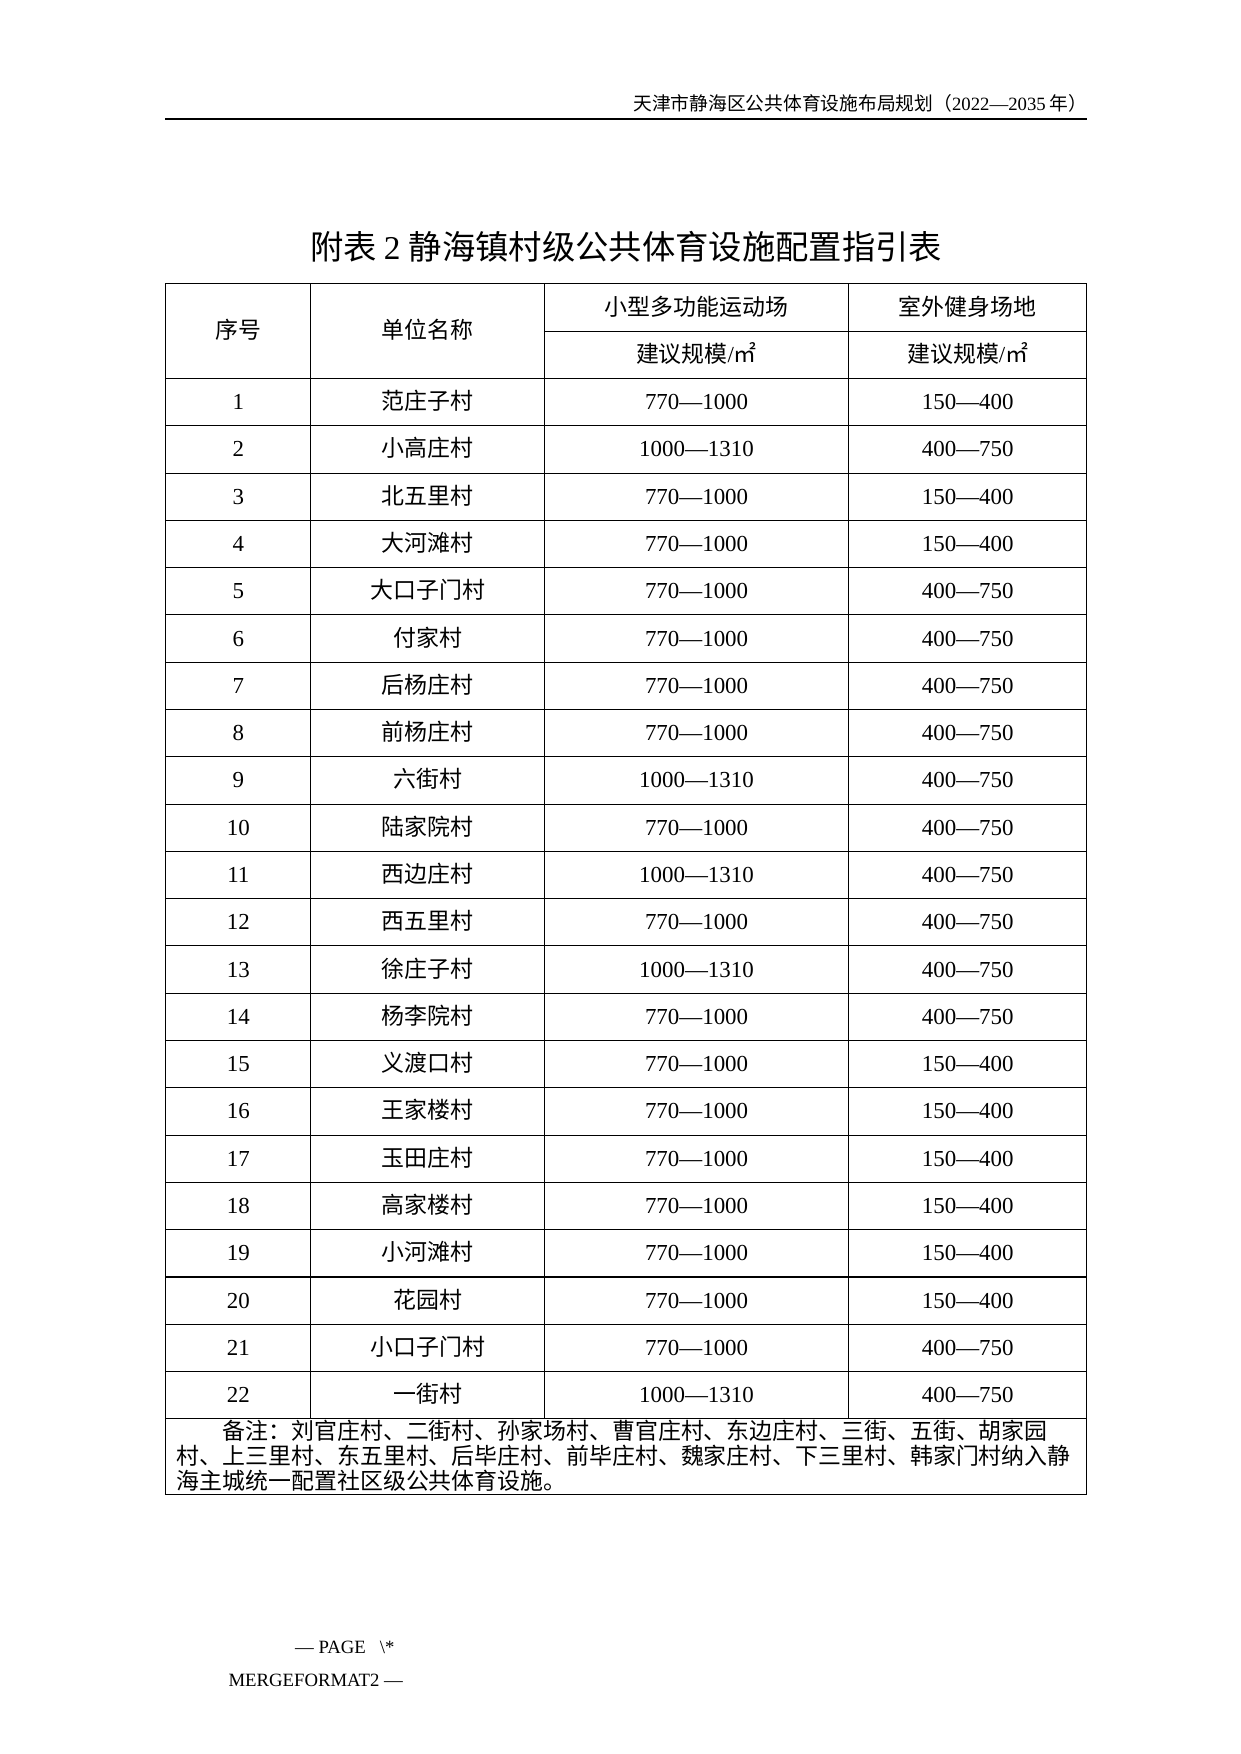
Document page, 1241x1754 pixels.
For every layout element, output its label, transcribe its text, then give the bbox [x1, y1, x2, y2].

table_cell 9 [166, 757, 310, 803]
table_cell 150—400 [849, 1183, 1086, 1229]
table_cell 4 [166, 521, 310, 567]
table_cell 16 [166, 1088, 310, 1134]
table_cell 后杨庄村 [311, 663, 544, 709]
table_cell 150—400 [849, 1136, 1086, 1182]
table_cell 15 [166, 1041, 310, 1087]
table_cell 400—750 [849, 663, 1086, 709]
table_cell 400—750 [849, 852, 1086, 898]
table_cell 770—1000 [545, 1183, 848, 1229]
table_cell 400—750 [849, 615, 1086, 662]
table_cell 义渡口村 [311, 1041, 544, 1087]
subtitle 附表2 静海镇村级公共体育设施配置指引表 [165, 221, 1087, 269]
table_cell 770—1000 [545, 1278, 848, 1324]
table_cell 150—400 [849, 1088, 1086, 1134]
table_cell 1000—1310 [545, 757, 848, 803]
table_cell 1000—1310 [545, 946, 848, 993]
table_cell 7 [166, 663, 310, 709]
table_cell 13 [166, 946, 310, 993]
table_cell 21 [166, 1325, 310, 1371]
table_cell 400—750 [849, 805, 1086, 851]
table_cell 花园村 [311, 1278, 544, 1324]
table_cell 14 [166, 994, 310, 1040]
table_cell 770—1000 [545, 1088, 848, 1134]
table_cell 17 [166, 1136, 310, 1182]
table_cell 一街村 [311, 1372, 544, 1418]
table_cell 建议规模/㎡ [849, 332, 1086, 378]
table_cell 770—1000 [545, 568, 848, 614]
table_cell 22 [166, 1372, 310, 1418]
table_cell 1 [166, 379, 310, 425]
table_cell 范庄子村 [311, 379, 544, 425]
table_cell 徐庄子村 [311, 946, 544, 993]
table_cell 400—750 [849, 757, 1086, 803]
table_cell 770—1000 [545, 521, 848, 567]
table_cell 400—750 [849, 946, 1086, 993]
table_cell 小口子门村 [311, 1325, 544, 1371]
table_cell 770—1000 [545, 1325, 848, 1371]
table_cell 西五里村 [311, 899, 544, 945]
table_cell 770—1000 [545, 994, 848, 1040]
table_cell 8 [166, 710, 310, 756]
table_cell 770—1000 [545, 615, 848, 662]
table_cell 建议规模/㎡ [545, 332, 848, 378]
table_cell 王家楼村 [311, 1088, 544, 1134]
table_cell 150—400 [849, 379, 1086, 425]
table_header 室外健身场地 [849, 284, 1086, 331]
table_cell 杨李院村 [311, 994, 544, 1040]
table_cell 18 [166, 1183, 310, 1229]
table_cell 770—1000 [545, 379, 848, 425]
table_cell 10 [166, 805, 310, 851]
table_cell 19 [166, 1230, 310, 1276]
table_cell 西边庄村 [311, 852, 544, 898]
table_cell 备注：刘官庄村、二街村、孙家场村、曹官庄村、东边庄村、三街、五街、胡家园村、上三里村、东五里村、后毕庄村、前毕庄村、魏家庄村、下三里村、韩家门村纳入静海主城统一配置社区级公共体育设施。 [166, 1419, 1086, 1494]
table_cell 400—750 [849, 994, 1086, 1040]
table_header 序号 [166, 284, 310, 378]
table_cell 150—400 [849, 1041, 1086, 1087]
table_cell 400—750 [849, 899, 1086, 945]
table_cell 20 [166, 1278, 310, 1324]
table_cell 770—1000 [545, 710, 848, 756]
table_cell 1000—1310 [545, 1372, 848, 1418]
table_cell 400—750 [849, 710, 1086, 756]
table_cell 770—1000 [545, 1230, 848, 1276]
table_cell 小河滩村 [311, 1230, 544, 1276]
table_header 单位名称 [311, 284, 544, 378]
table_cell 400—750 [849, 426, 1086, 472]
table_cell 陆家院村 [311, 805, 544, 851]
table_cell 770—1000 [545, 663, 848, 709]
table_cell 付家村 [311, 615, 544, 662]
table_cell 400—750 [849, 1372, 1086, 1418]
table_cell 5 [166, 568, 310, 614]
table_cell 前杨庄村 [311, 710, 544, 756]
table_cell 2 [166, 426, 310, 472]
table_cell 12 [166, 899, 310, 945]
table_cell 高家楼村 [311, 1183, 544, 1229]
table_cell 1000—1310 [545, 852, 848, 898]
table_cell 玉田庄村 [311, 1136, 544, 1182]
table_cell 770—1000 [545, 1136, 848, 1182]
table_header 小型多功能运动场 [545, 284, 848, 331]
table_cell 大口子门村 [311, 568, 544, 614]
table_cell 六街村 [311, 757, 544, 803]
table_cell 北五里村 [311, 474, 544, 520]
table_cell 6 [166, 615, 310, 662]
table_cell 150—400 [849, 474, 1086, 520]
table_cell 770—1000 [545, 899, 848, 945]
table_cell 11 [166, 852, 310, 898]
table_cell 1000—1310 [545, 426, 848, 472]
table_cell 770—1000 [545, 805, 848, 851]
table_cell 小高庄村 [311, 426, 544, 472]
table_cell 3 [166, 474, 310, 520]
table_cell 770—1000 [545, 474, 848, 520]
table_cell 400—750 [849, 568, 1086, 614]
table_cell 150—400 [849, 1230, 1086, 1276]
table_cell 770—1000 [545, 1041, 848, 1087]
table_cell 400—750 [849, 1325, 1086, 1371]
table_cell 150—400 [849, 1278, 1086, 1324]
table_cell 150—400 [849, 521, 1086, 567]
table_cell 大河滩村 [311, 521, 544, 567]
